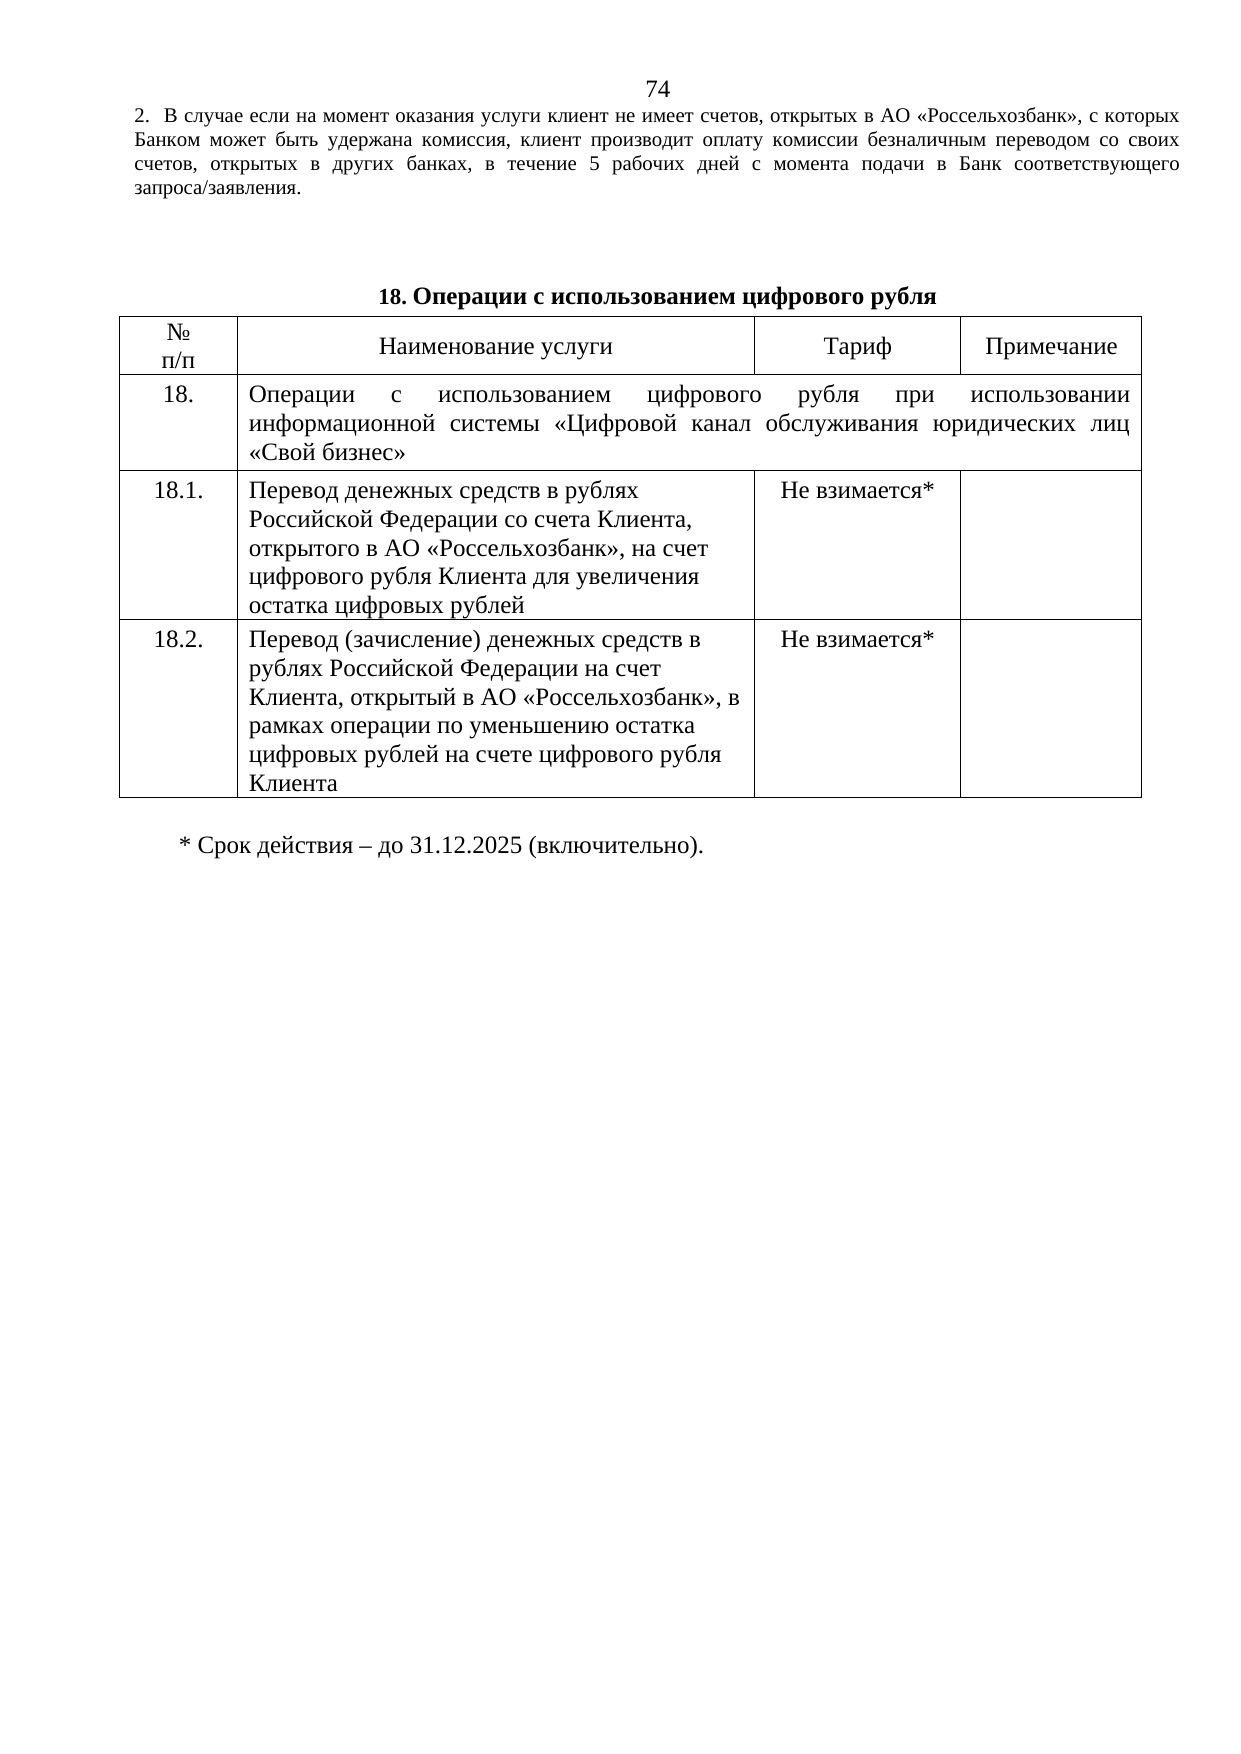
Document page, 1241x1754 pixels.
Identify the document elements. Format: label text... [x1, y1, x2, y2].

table_cell [961, 620, 1141, 797]
table_cell Не взимается* [755, 471, 960, 619]
text 18. Операции с использованием цифрового рубля [134, 281, 1181, 309]
table_cell 18. [120, 375, 237, 470]
table_cell Перевод (зачисление) денежных средств в рублях Российской Федерации на счет Клиента, открытый в АО «Россельхозбанк», в рамках операции по уменьшению остатка цифровых рублей на счете цифрового рубля Клиента [238, 620, 754, 797]
text 2. В случае если на момент оказания услуги клиент не имеет счетов, открытых в АО «Россельхозбанк», с которых Банком может быть удержана комиссия, клиент производит оплату комиссии безналичным переводом со своих счетов, открытых в других банках, в течение 5 рабочих дней с момента подачи в Банк соответствующего запроса/заявления. [134, 103, 1181, 199]
text * Срок действия – до 31.12.2025 (включительно). [134, 831, 1181, 859]
table_header № п/п [120, 317, 237, 374]
table_cell [961, 471, 1141, 619]
table_cell Не взимается* [755, 620, 960, 797]
table_cell 18.1. [120, 471, 237, 619]
table_cell Операции с использованием цифрового рубля при использовании информационной системы «Цифровой канал обслуживания юридических лиц «Свой бизнес» [238, 375, 1141, 470]
table_header Наименование услуги [238, 317, 754, 374]
table_cell 18.2. [120, 620, 237, 797]
table_header Примечание [961, 317, 1141, 374]
table_header Тариф [755, 317, 960, 374]
table_cell Перевод денежных средств в рублях Российской Федерации со счета Клиента, открытого в АО «Россельхозбанк», на счет цифрового рубля Клиента для увеличения остатка цифровых рублей [238, 471, 754, 619]
